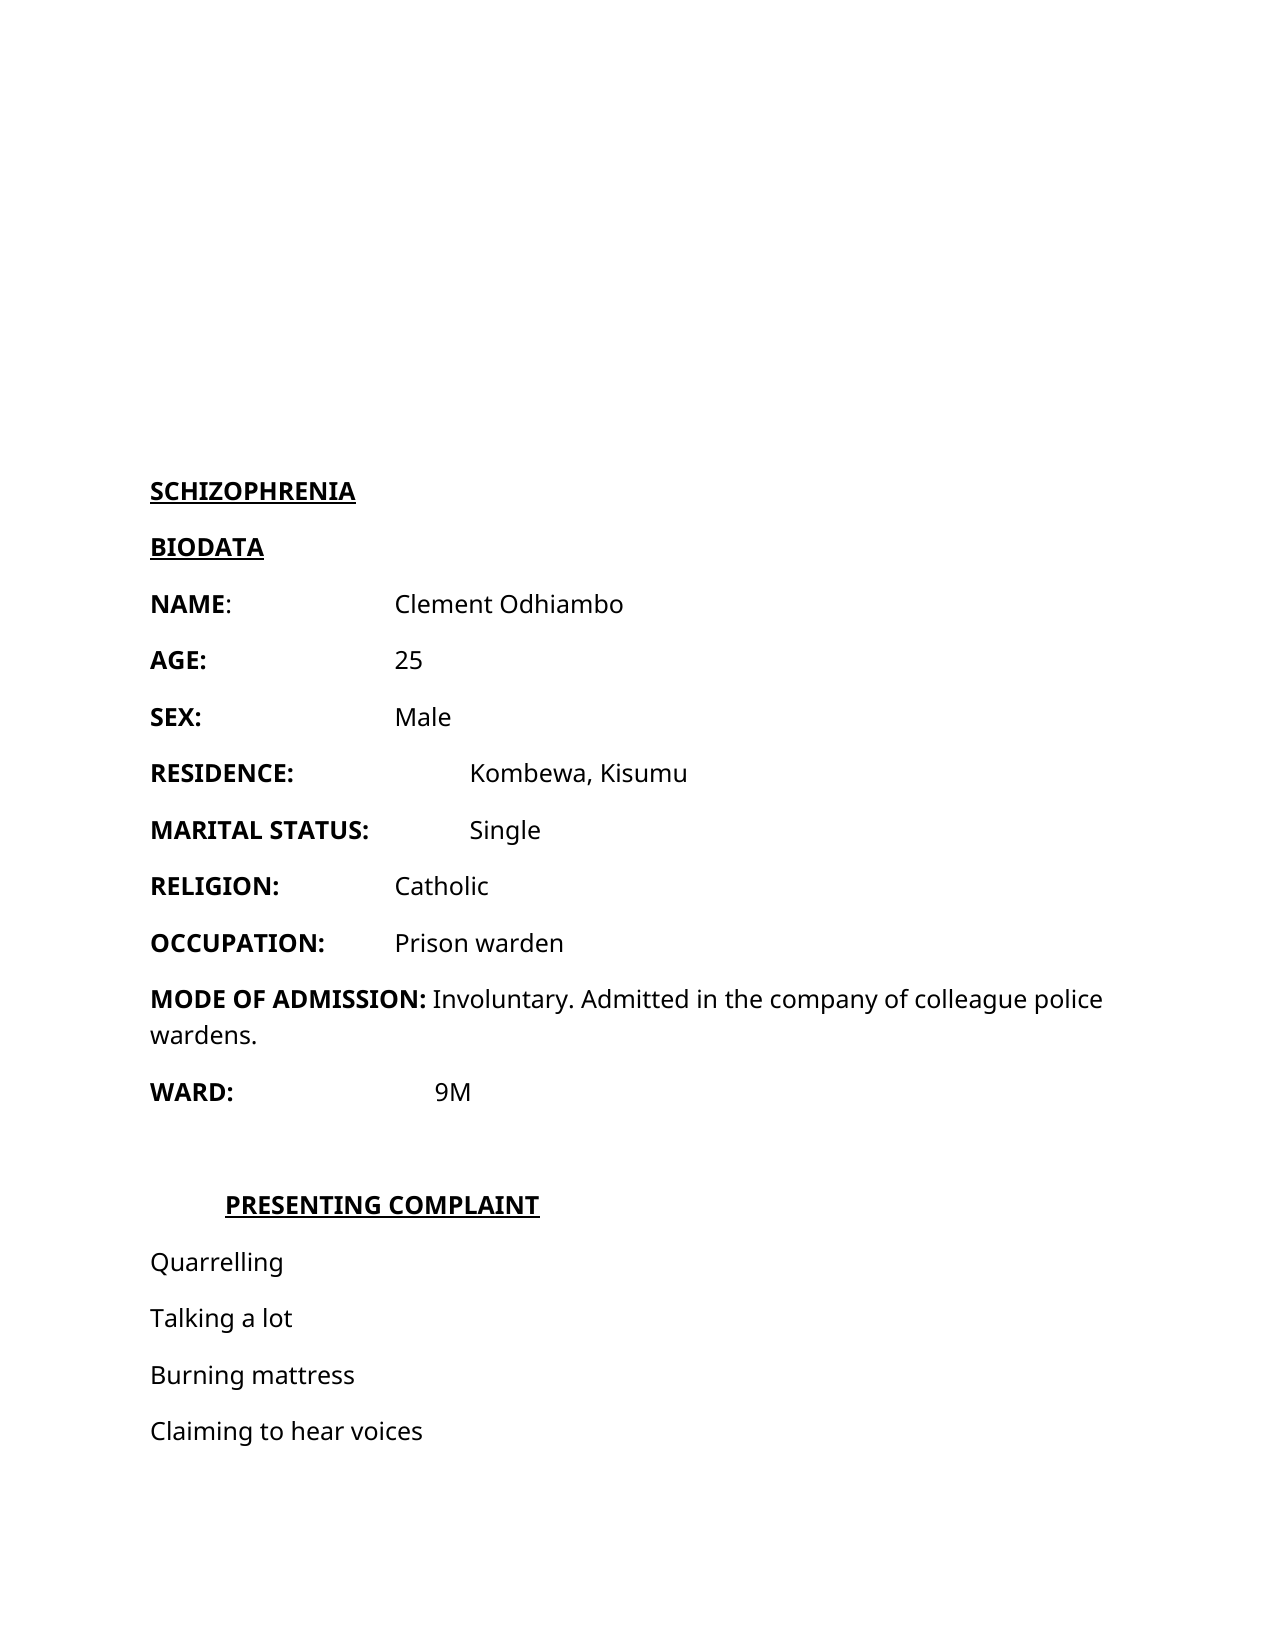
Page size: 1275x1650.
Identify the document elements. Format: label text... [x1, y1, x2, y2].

text Quarrelling [150, 1244, 1125, 1278]
text WARD: 9M [150, 1074, 1125, 1108]
text PRESENTING COMPLAINT [150, 1188, 1125, 1222]
text MARITAL STATUS: Single [150, 812, 1125, 847]
text NAME: Clement Odhiambo [150, 586, 1125, 620]
text Talking a lot [150, 1301, 1125, 1335]
text RESIDENCE: Kombewa, Kisumu [150, 756, 1125, 790]
text MODE OF ADMISSION: Involuntary. Admitted in the company of colleague police wardens. [150, 982, 1125, 1052]
text SEX: Male [150, 699, 1125, 733]
text AGE: 25 [150, 643, 1125, 677]
text SCHIZOPHRENIA [150, 473, 1125, 507]
text Claiming to hear voices [150, 1414, 1125, 1448]
text RELIGION: Catholic [150, 869, 1125, 903]
text OCCUPATION: Prison warden [150, 926, 1125, 960]
text Burning mattress [150, 1357, 1125, 1391]
text BIODATA [150, 530, 1125, 564]
